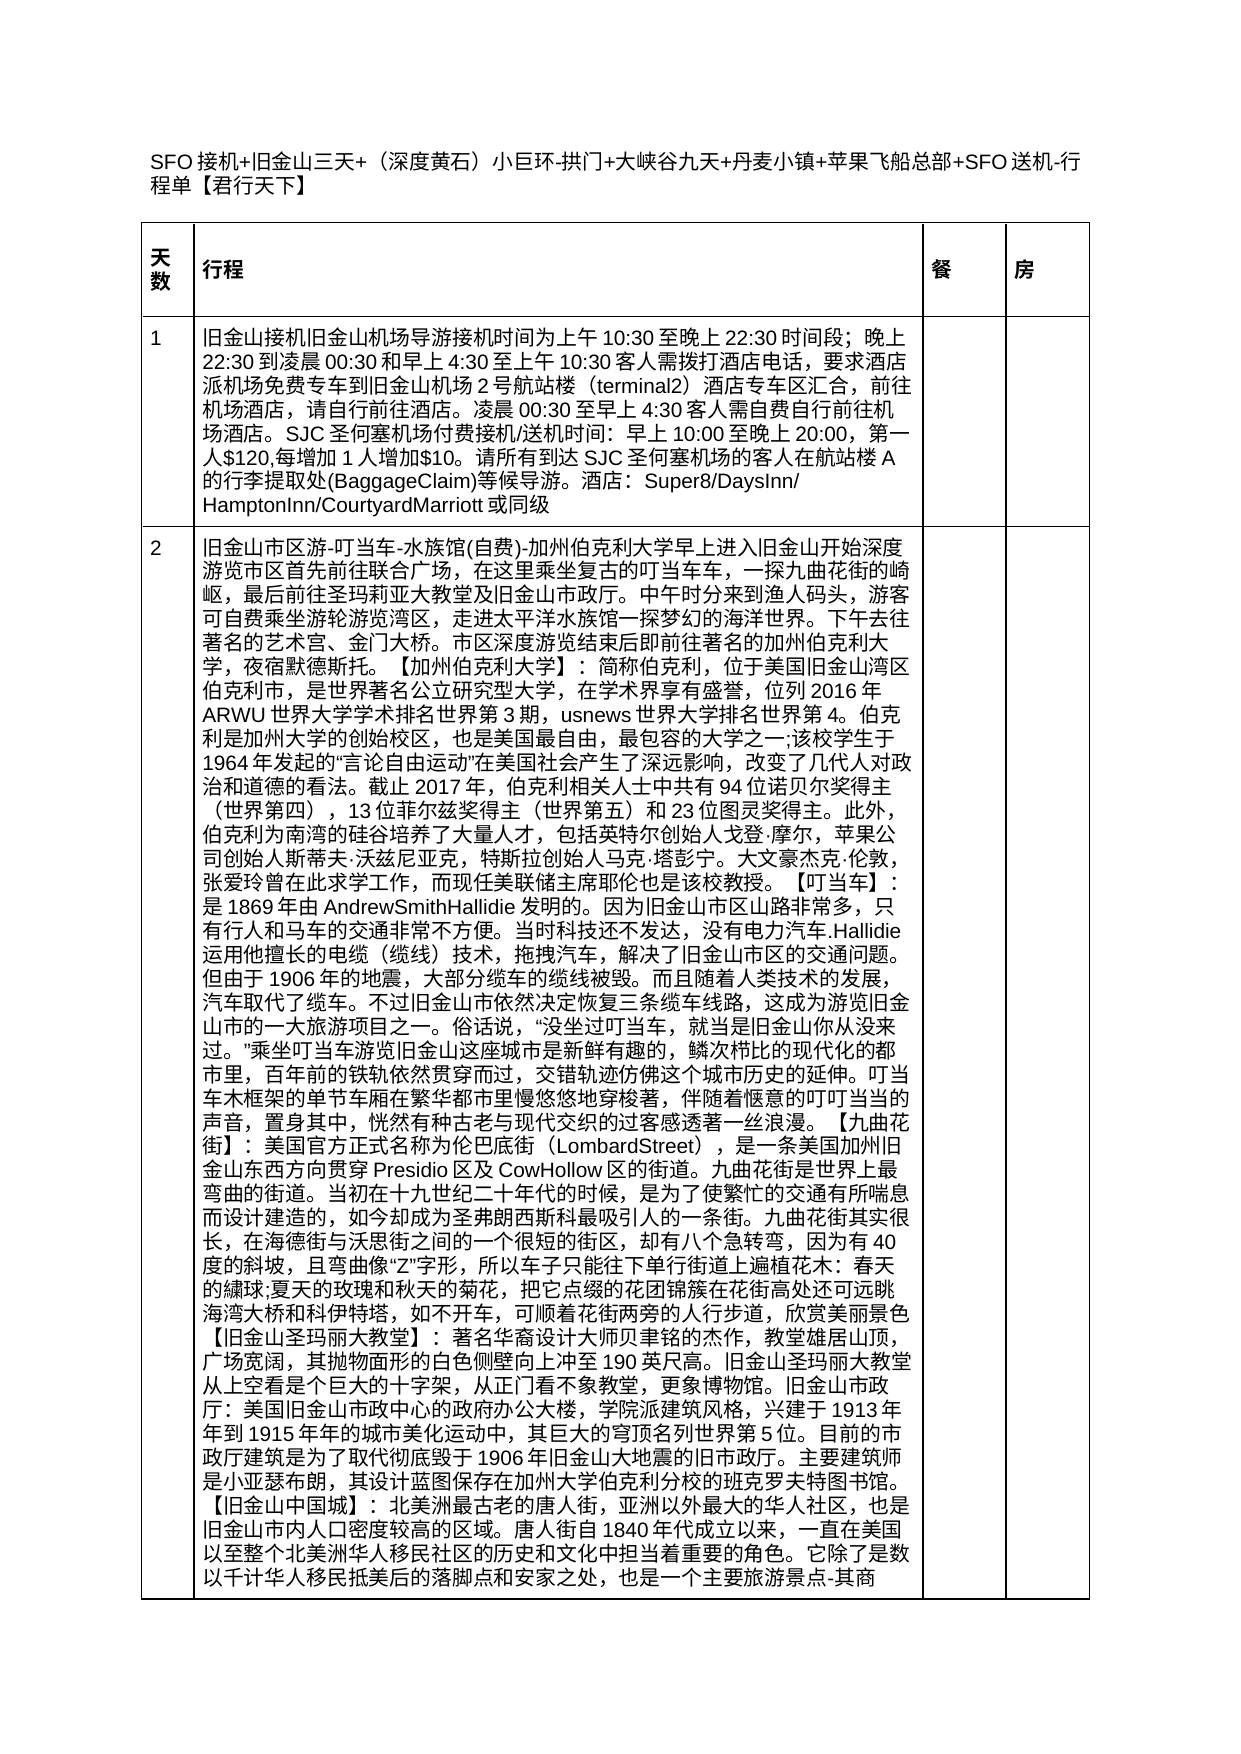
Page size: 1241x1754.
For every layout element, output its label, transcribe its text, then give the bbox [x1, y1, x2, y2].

table_cell 1 [142, 317, 193, 526]
table_cell [1007, 317, 1089, 526]
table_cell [195, 527, 922, 1598]
table_cell 旧金山接机旧金山机场导游接机时间为上午10:30至晚上22:30时间段；晚上22:30到凌晨00:30和早上4:30至上午10:30客人需拨打酒店电话，要求酒店派机场免费专车到旧金山机场2号航站楼（terminal2）酒店专车区汇合，前往机场酒店，请自行前往酒店。凌晨00:30至早上4:30客人需自费自行前往机场酒店。SJC圣何塞机场付费接机/送机时间：早上10:00至晚上20:00，第一人$120,每增加1人增加$10。请所有到达SJC圣何塞机场的客人在航站楼A的行李提取处(BaggageClaim)等候导游。酒店：Super8/DaysInn/HamptonInn/CourtyardMarriott或同级 [195, 317, 922, 526]
text SFO接机+旧金山三天+（深度黄石）小巨环-拱门+大峡谷九天+丹麦小镇+苹果飞船总部+SFO送机-行程单【君行天下】 [150, 150, 1090, 198]
table_header 房 [1007, 223, 1089, 316]
table_cell [924, 527, 1005, 1598]
table_header 天数 [142, 223, 194, 316]
table_cell 2 [142, 527, 193, 1598]
table_header 行程 [195, 223, 923, 316]
table_cell [924, 317, 1005, 526]
table_cell [1007, 527, 1089, 1598]
table_header 餐 [924, 223, 1006, 316]
